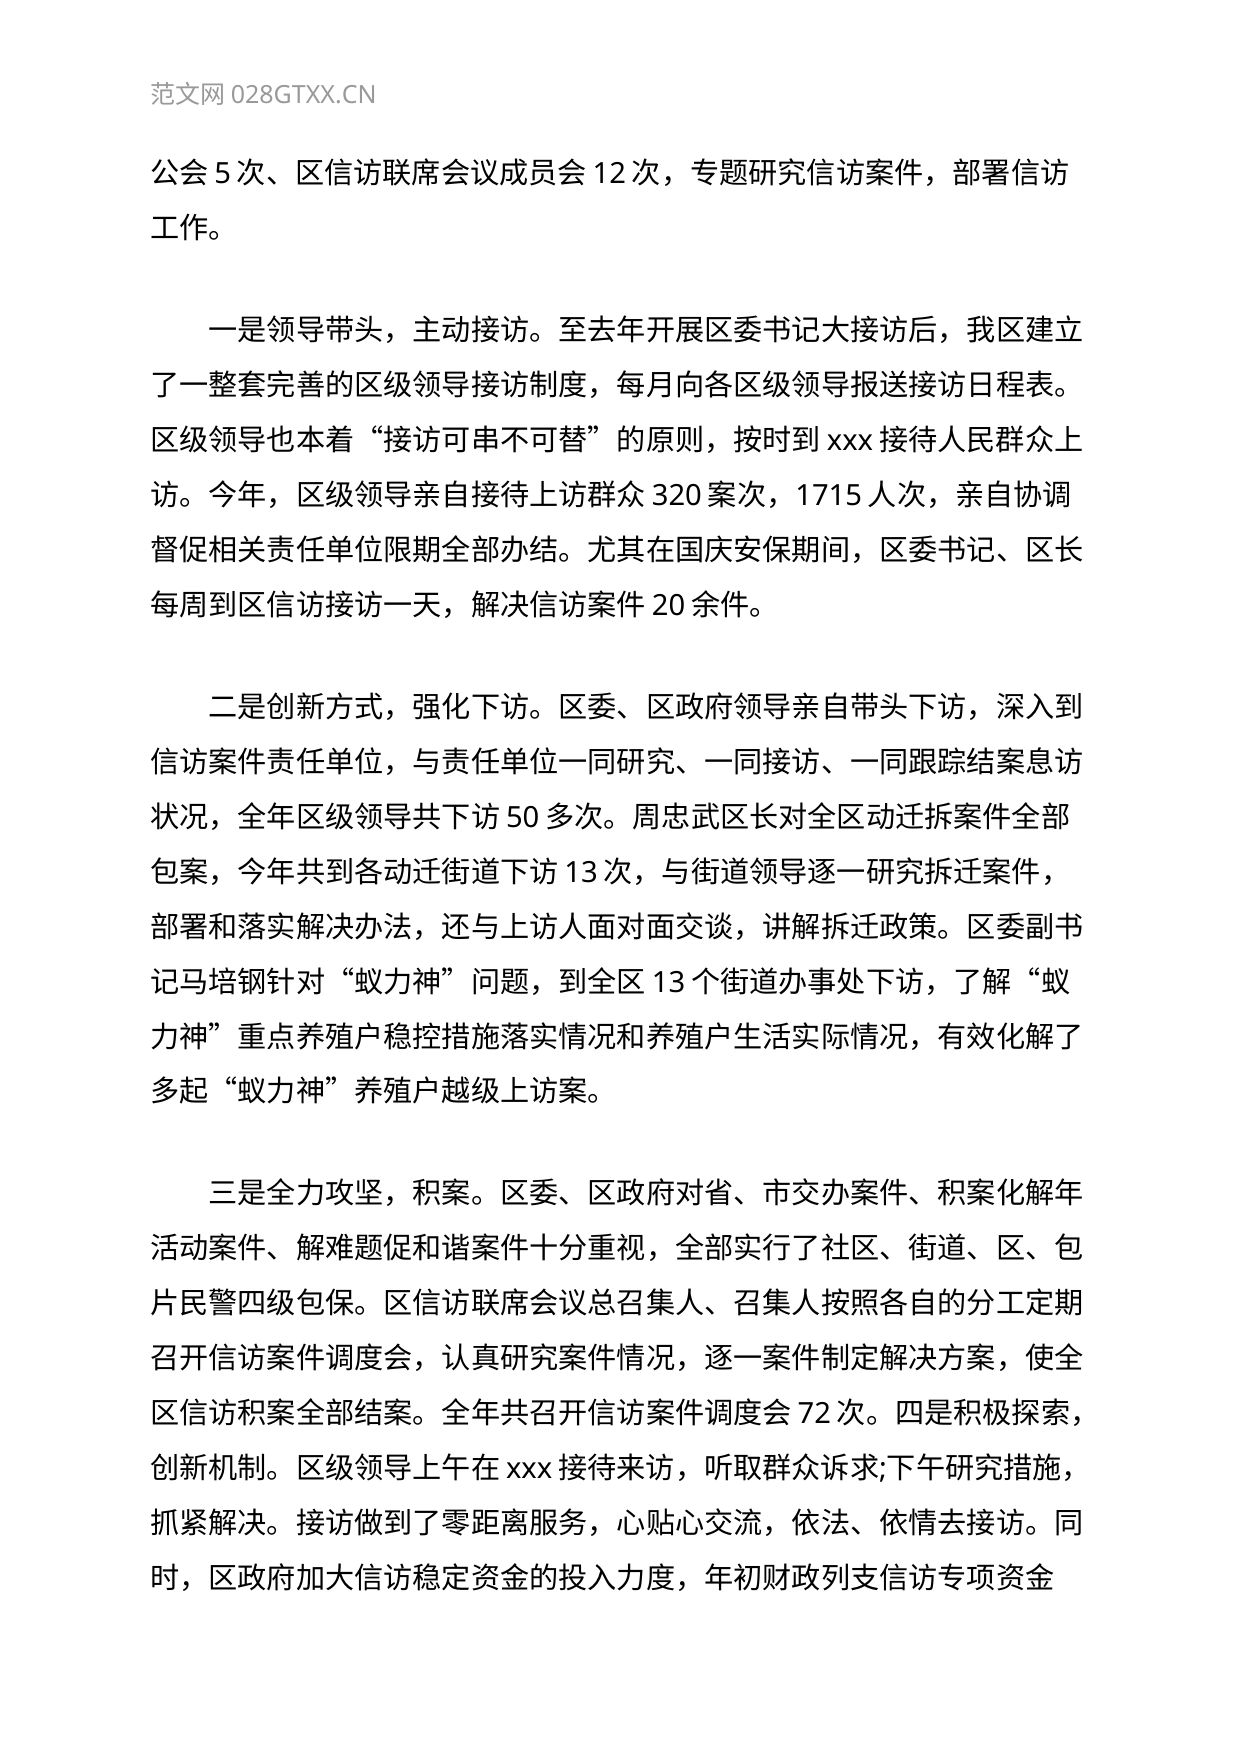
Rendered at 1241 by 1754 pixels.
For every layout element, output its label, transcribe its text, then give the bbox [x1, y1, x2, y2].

text 一是领导带头，主动接访。至去年开展区委书记大接访后，我区建立了一整套完善的区级领导接访制度，每月向各区级领导报送接访日程表。区级领导也本着“接访可串不可替”的原则，按时到xxx接待人民群众上访。今年，区级领导亲自接待上访群众320案次，1715人次，亲自协调督促相关责任单位限期全部办结。尤其在国庆安保期间，区委书记、区长每周到区信访接访一天，解决信访案件20余件。 [150, 307, 1090, 624]
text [150, 150, 1090, 247]
text 二是创新方式，强化下访。区委、区政府领导亲自带头下访，深入到信访案件责任单位，与责任单位一同研究、一同接访、一同跟踪结案息访状况，全年区级领导共下访50多次。周忠武区长对全区动迁拆案件全部包案，今年共到各动迁街道下访13次，与街道领导逐一研究拆迁案件，部署和落实解决办法，还与上访人面对面交谈，讲解拆迁政策。区委副书记马培钢针对“蚁力神”问题，到全区13个街道办事处下访，了解“蚁力神”重点养殖户稳控措施落实情况和养殖户生活实际情况，有效化解了多起“蚁力神”养殖户越级上访案。 [150, 683, 1090, 1110]
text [150, 1170, 1090, 1597]
